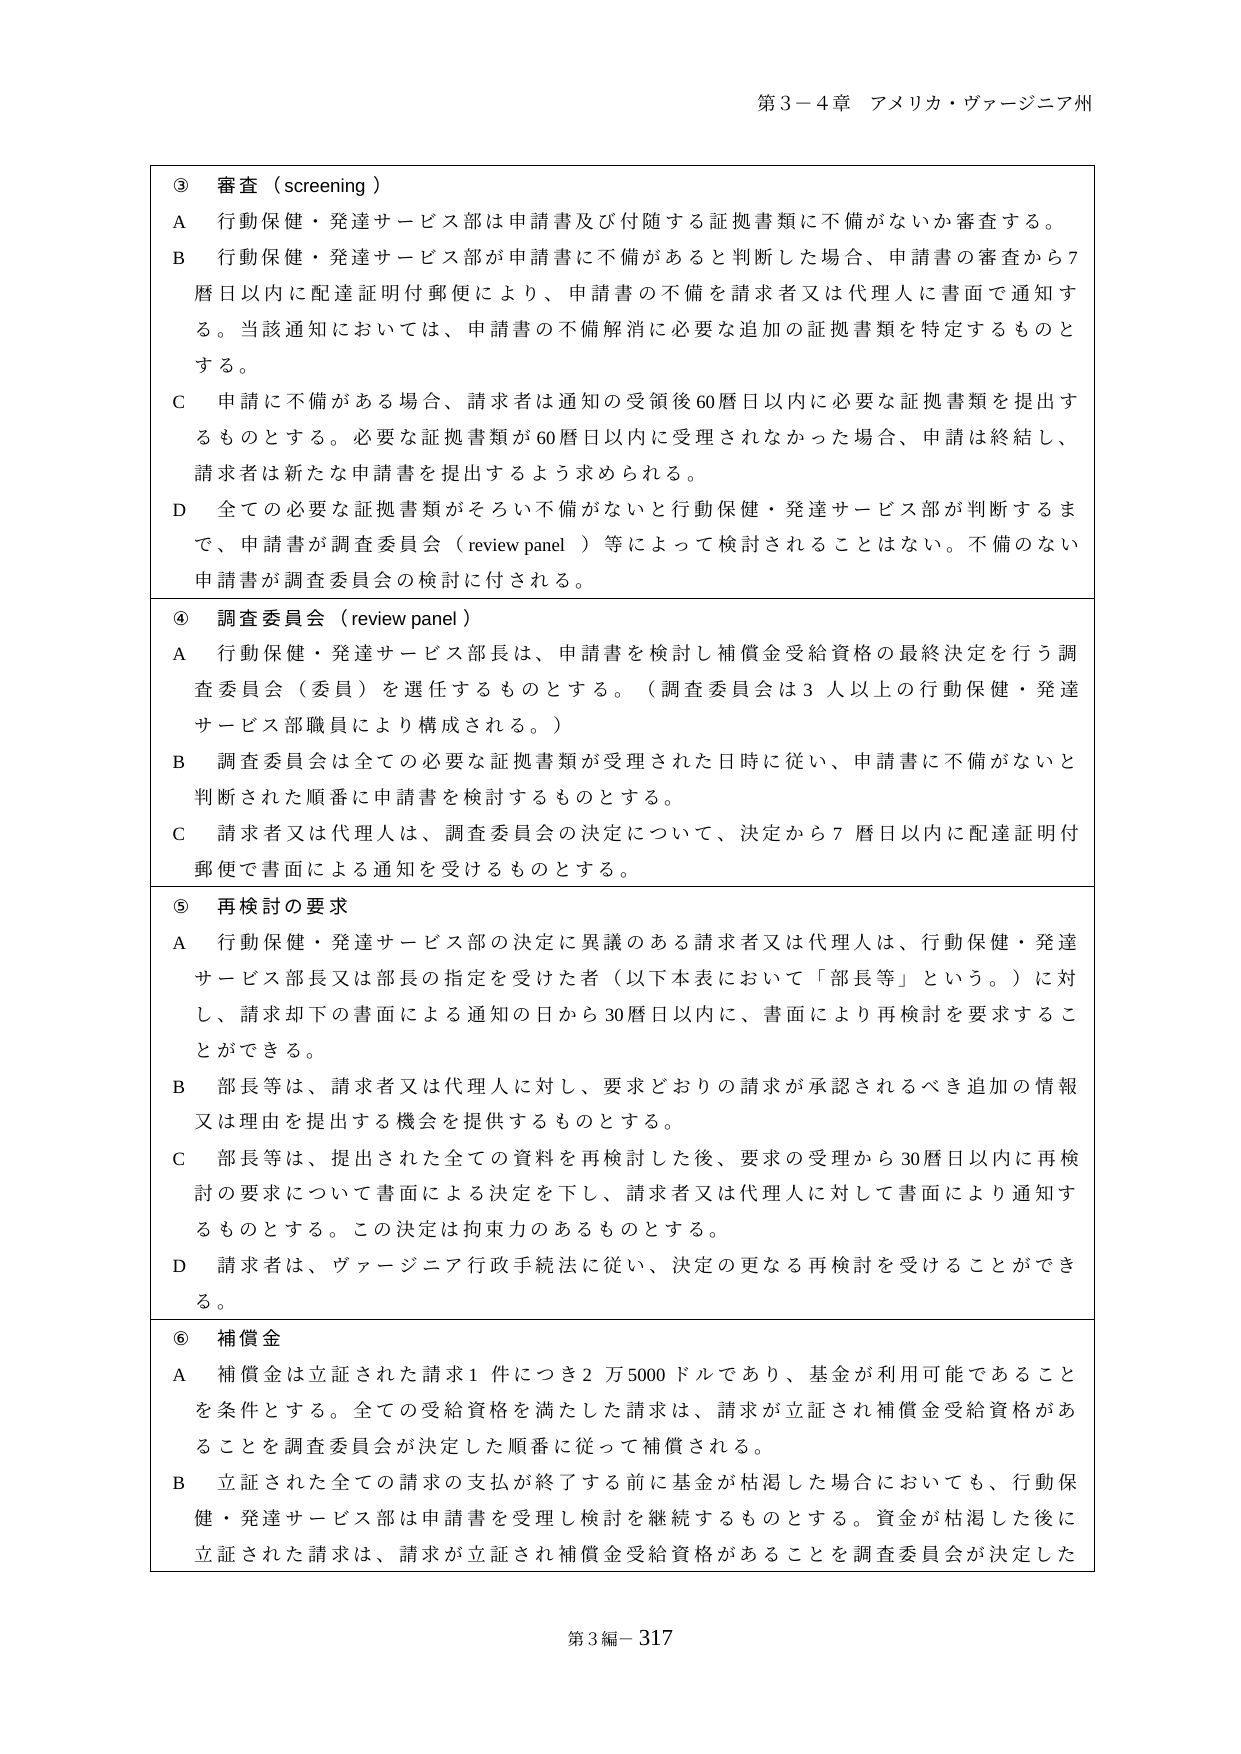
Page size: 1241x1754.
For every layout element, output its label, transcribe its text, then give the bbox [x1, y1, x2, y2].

table_cell 調査委員会（review panel） A 行動保健・発達サービス部長は、申請書を検討し補償金受給資格の最終決定を行う調査委員会（委員）を選任するものとする。（調査委員会は3人以上の行動保健・発達サービス部職員により構成される。） B 調査委員会は全ての必要な証拠書類が受理された日時に従い、申請書に不備がないと判断された順番に申請書を検討するものとする。 C 請求者又は代理人は、調査委員会の決定について、決定から7暦日以内に配達証明付郵便で書面による通知を受けるものとする。 [151, 599, 1094, 886]
table_cell 再検討の要求 A 行動保健・発達サービス部の決定に異議のある請求者又は代理人は、行動保健・発達サービス部長又は部長の指定を受けた者（以下本表において「部長等」という。）に対し、請求却下の書面による通知の日から30暦日以内に、書面により再検討を要求することができる。 B 部長等は、請求者又は代理人に対し、要求どおりの請求が承認されるべき追加の情報又は理由を提出する機会を提供するものとする。 C 部長等は、提出された全ての資料を再検討した後、要求の受理から30暦日以内に再検討の要求について書面による決定を下し、請求者又は代理人に対して書面により通知するものとする。この決定は拘束力のあるものとする。 D 請求者は、ヴァージニア行政手続法に従い、決定の更なる再検討を受けることができる。 [151, 887, 1094, 1318]
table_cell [151, 1320, 1094, 1571]
table_cell 審査（screening） A 行動保健・発達サービス部は申請書及び付随する証拠書類に不備がないか審査する。 B 行動保健・発達サービス部が申請書に不備があると判断した場合、申請書の審査から7暦日以内に配達証明付郵便により、申請書の不備を請求者又は代理人に書面で通知する。当該通知においては、申請書の不備解消に必要な追加の証拠書類を特定するものとする。 C 申請に不備がある場合、請求者は通知の受領後60暦日以内に必要な証拠書類を提出するものとする。必要な証拠書類が60暦日以内に受理されなかった場合、申請は終結し、請求者は新たな申請書を提出するよう求められる。 D 全ての必要な証拠書類がそろい不備がないと行動保健・発達サービス部が判断するまで、申請書が調査委員会（review panel）等によって検討されることはない。不備のない申請書が調査委員会の検討に付される。 [151, 166, 1094, 598]
